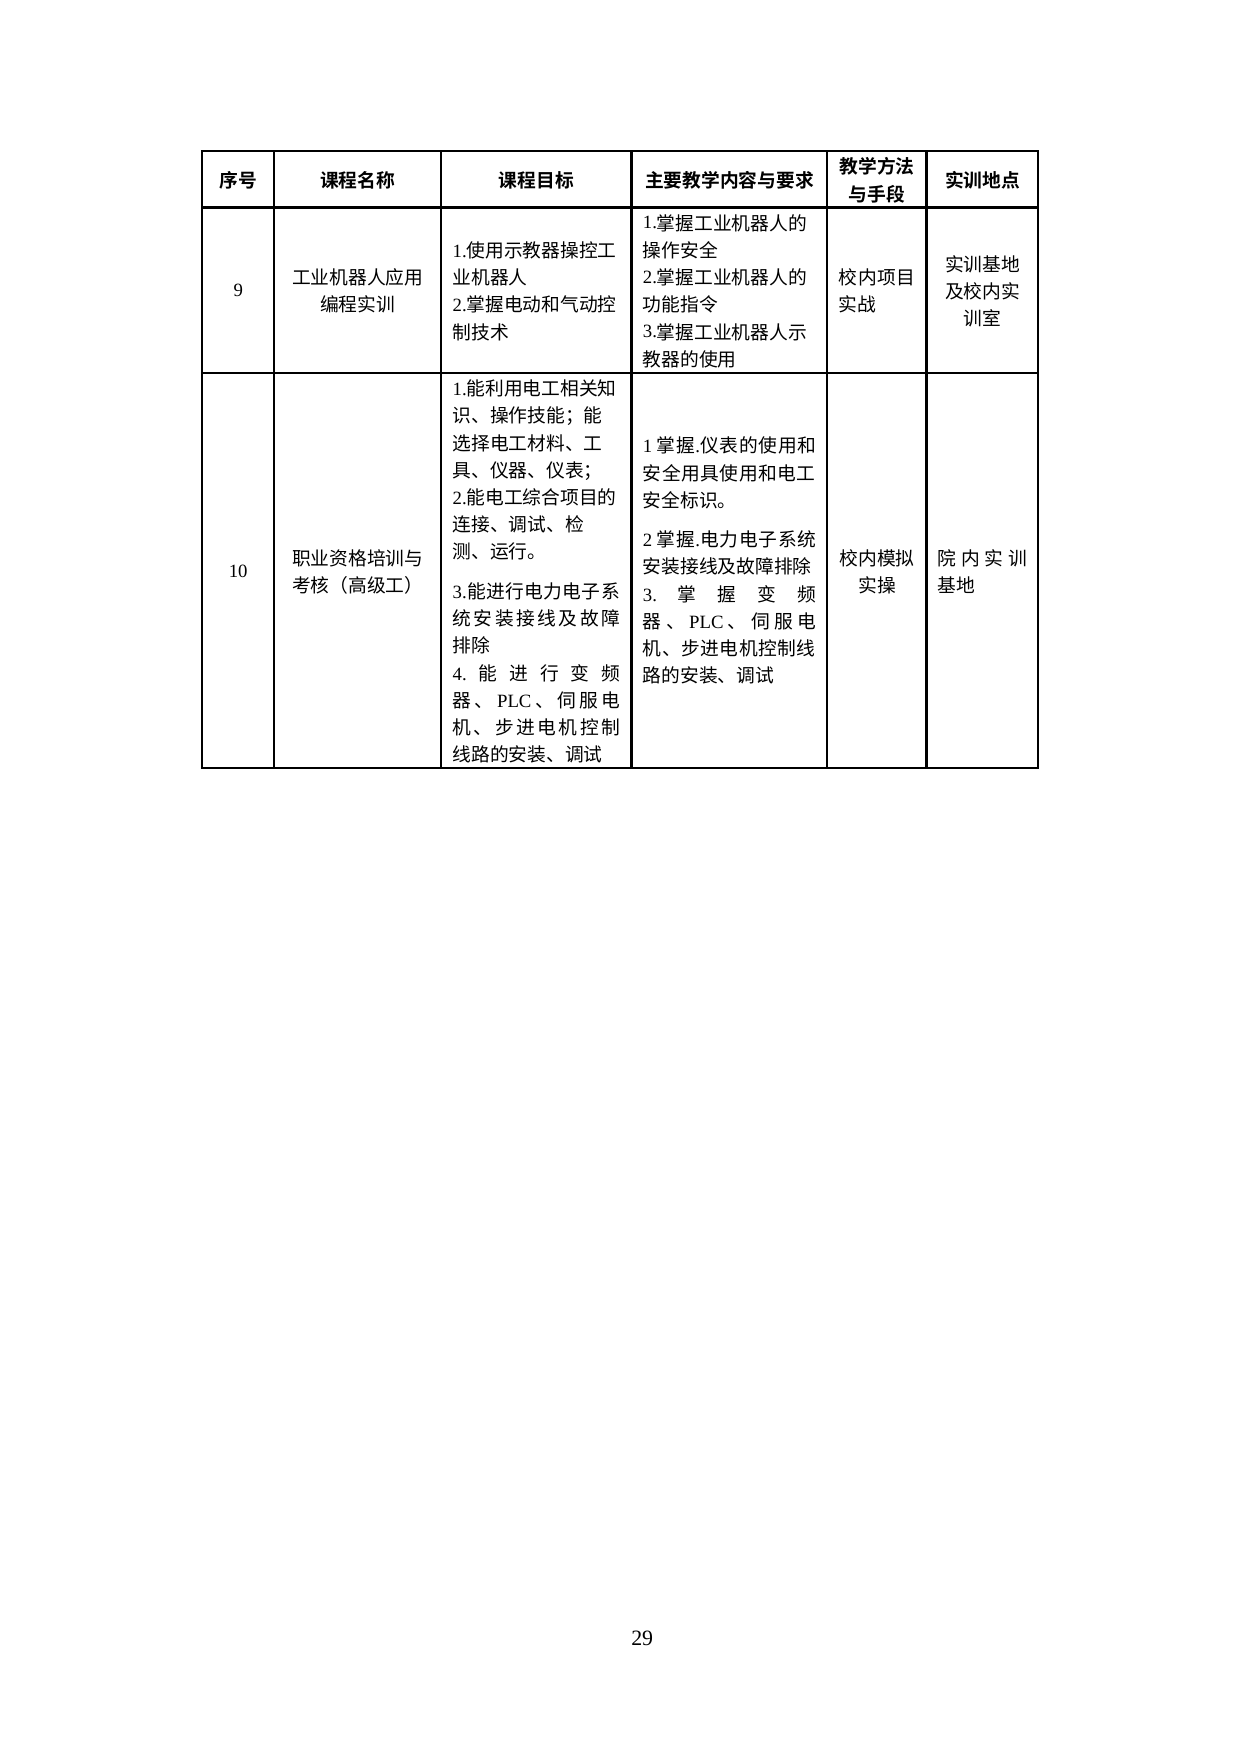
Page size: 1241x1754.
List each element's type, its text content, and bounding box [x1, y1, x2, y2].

table_cell 校内模拟实操 [828, 374, 925, 767]
table_header 课程目标 [442, 152, 630, 206]
table_cell 1掌握.仪表的使用和安全用具使用和电工安全标识。 2掌握.电力电子系统安装接线及故障排除 3.掌握变频器、PLC、伺服电机、步进电机控制线路的安装、调试 [633, 374, 826, 767]
table_cell 1.能利用电工相关知识、操作技能；能选择电工材料、工具、仪器、仪表； 2.能电工综合项目的连接、调试、检测、运行。 3.能进行电力电子系统安装接线及故障排除 4.能进行变频器、PLC、伺服电机、步进电机控制线路的安装、调试 [442, 374, 630, 767]
table_cell 工业机器人应用编程实训 [275, 209, 440, 372]
table_header 序号 [203, 152, 273, 206]
table_cell 院内实训基地 [928, 374, 1037, 767]
table_cell 职业资格培训与考核（高级工） [275, 374, 440, 767]
table_cell 校内项目实战 [828, 209, 925, 372]
table_header 教学方法与手段 [828, 152, 925, 206]
table_cell 1.使用示教器操控工业机器人 2.掌握电动和气动控制技术 [442, 209, 630, 372]
table_header 实训地点 [928, 152, 1037, 206]
table_header 主要教学内容与要求 [633, 152, 826, 206]
table_header 课程名称 [275, 152, 440, 206]
table_cell 10 [203, 374, 273, 767]
table_cell 1.掌握工业机器人的操作安全 2.掌握工业机器人的功能指令 3.掌握工业机器人示教器的使用 [633, 209, 826, 372]
table_cell 实训基地及校内实训室 [928, 209, 1037, 372]
table_cell 9 [203, 209, 273, 372]
